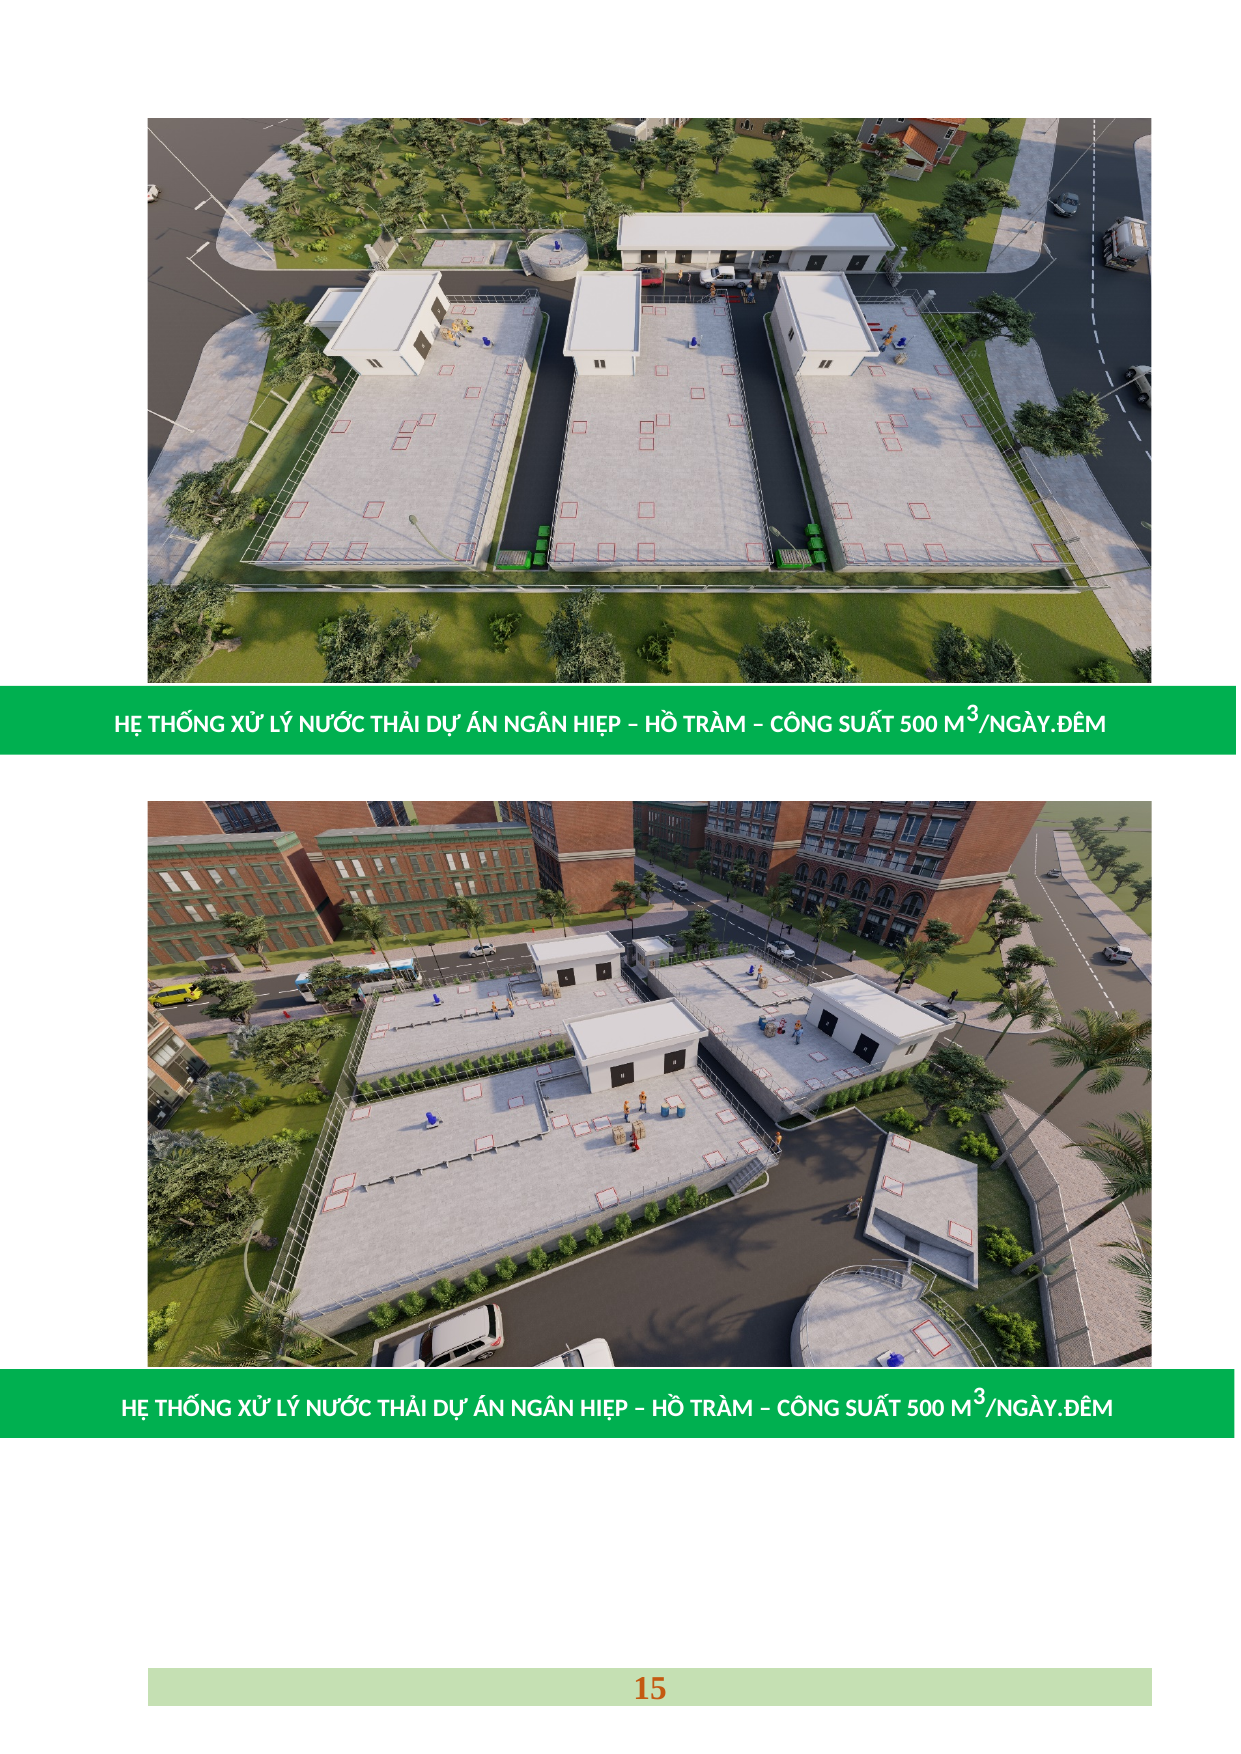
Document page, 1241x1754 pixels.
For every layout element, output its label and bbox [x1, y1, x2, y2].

picture [147, 801, 1152, 1367]
picture [147, 118, 1152, 683]
